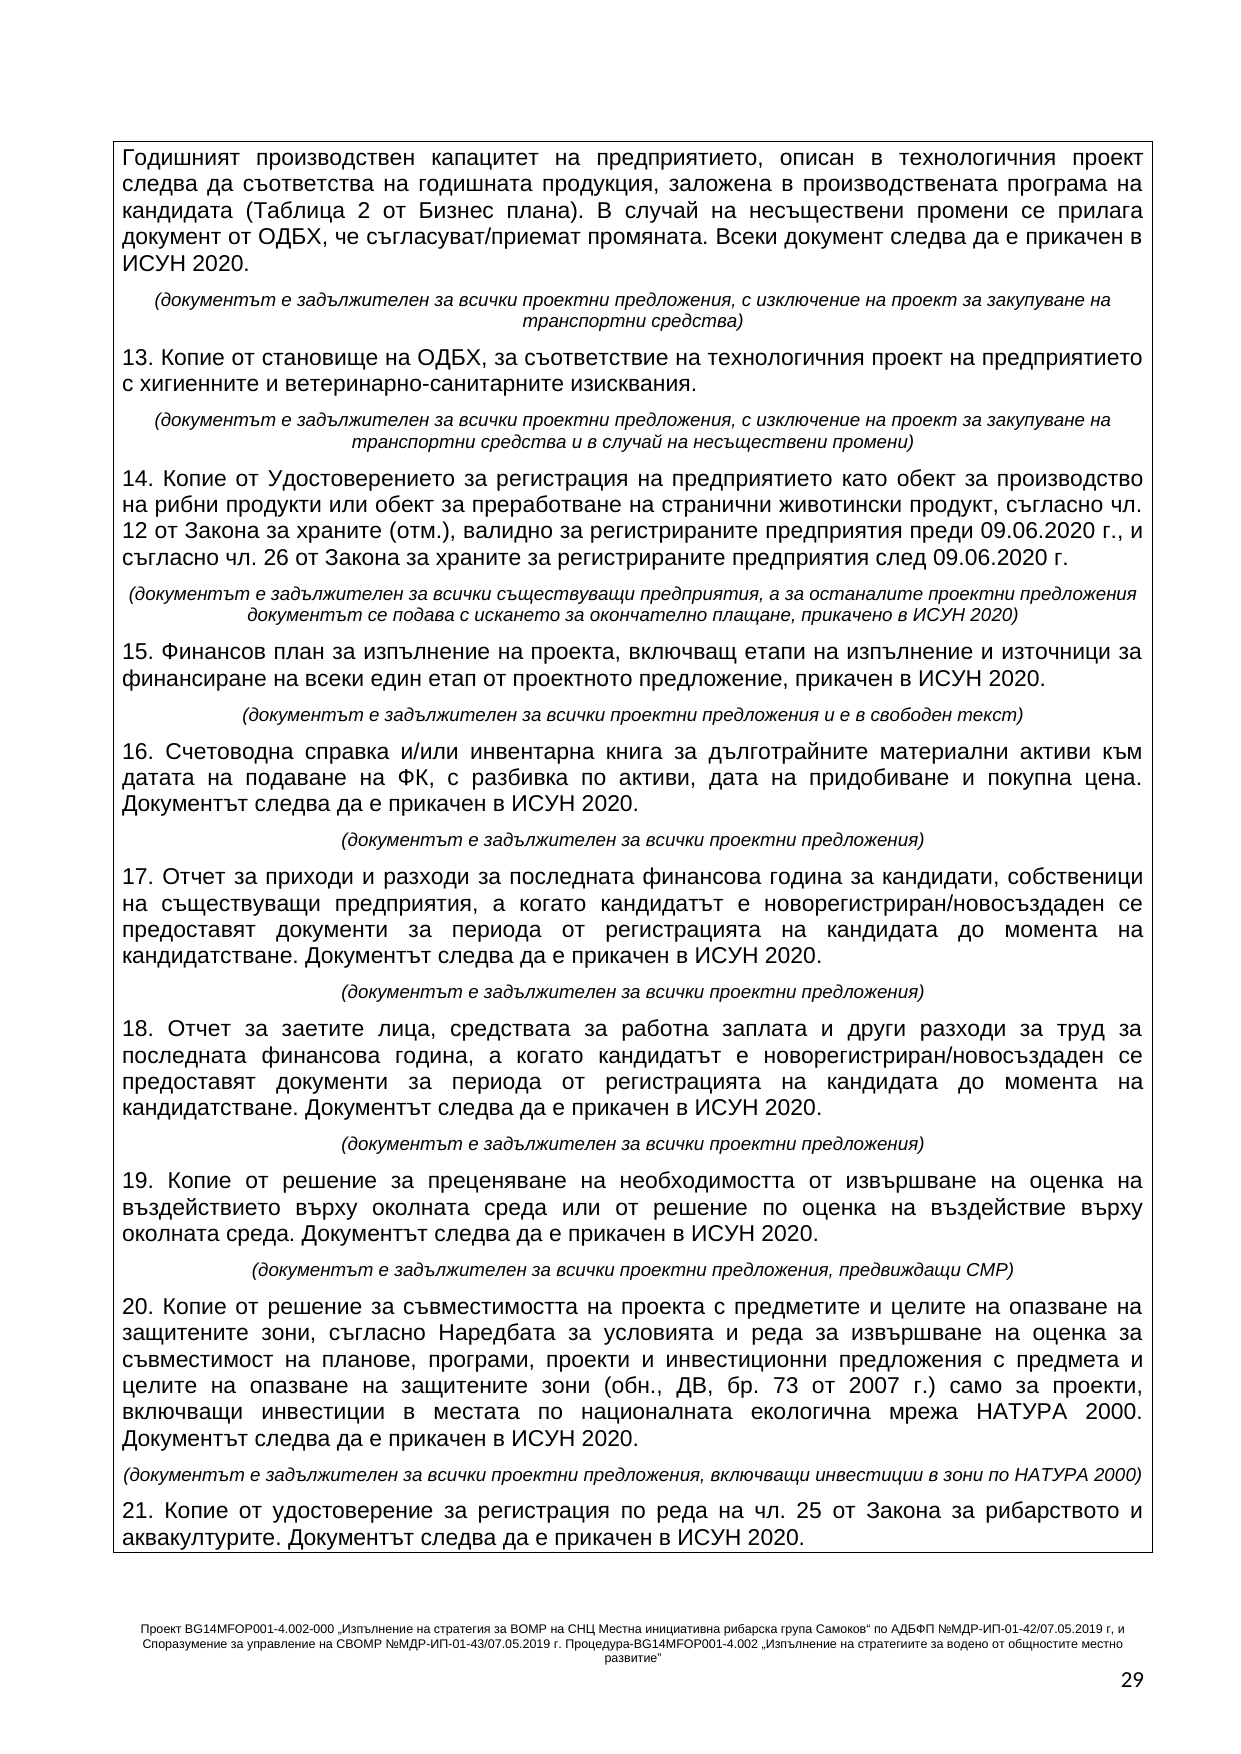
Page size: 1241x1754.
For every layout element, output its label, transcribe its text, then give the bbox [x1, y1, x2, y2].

text (документът е задължителен за всички проектни предложения) [114, 978, 1152, 1003]
text (документът е задължителен за всички проектни предложения, включващи инвестиции в зони по НАТУРА 2000) [114, 1460, 1152, 1485]
text (документът е задължителен за всички проектни предложения) [114, 826, 1152, 851]
text 19. Копие от решение за преценяване на необходимостта от извършване на оценка на въздействието върху околната среда или от решение по оценка на въздействие върху околната среда. Документът следва да е прикачен в ИСУН 2020. [114, 1164, 1152, 1246]
text 21. Копие от удостоверение за регистрация по реда на чл. 25 от Закона за рибарството и аквакултурите. Документът следва да е прикачен в ИСУН 2020. [114, 1494, 1152, 1552]
text (документът е задължителен за всички проектни предложения) [114, 1130, 1152, 1155]
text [114, 142, 1152, 276]
text 15. Финансов план за изпълнение на проекта, включващ етапи на изпълнение и източници за финансиране на всеки един етап от проектното предложение, прикачен в ИСУН 2020. [114, 635, 1152, 691]
text (документът е задължителен за всички проектни предложения, с изключение на проект за закупуване на транспортни средства и в случай на несъществени промени) [114, 406, 1152, 452]
text (документът е задължителен за всички съществуващи предприятия, а за останалите проектни предложения документът се подава с искането за окончателно плащане, прикачено в ИСУН 2020) [114, 579, 1152, 626]
text 14. Копие от Удостоверението за регистрация на предприятието като обект за производство на рибни продукти или обект за преработване на странични животински продукт, съгласно чл. 12 от Закона за храните (отм.), валидно за регистрираните предприятия преди 09.06.2020 г., и съгласно чл. 26 от Закона за храните за регистрираните предприятия след 09.06.2020 г. [114, 462, 1152, 570]
text (документът е задължителен за всички проектни предложения, с изключение на проект за закупуване на транспортни средства) [114, 285, 1152, 331]
text 18. Отчет за заетите лица, средствата за работна заплата и други разходи за труд за последната финансова година, а когато кандидатът е новорегистриран/новосъздаден се предоставят документи за периода от регистрацията на кандидата до момента на кандидатстване. Документът следва да е прикачен в ИСУН 2020. [114, 1012, 1152, 1121]
text 13. Копие от становище на ОДБХ, за съответствие на технологичния проект на предприятието с хигиенните и ветеринарно-санитарните изисквания. [114, 341, 1152, 397]
text (документът е задължителен за всички проектни предложения и е в свободен текст) [114, 700, 1152, 725]
text 17. Отчет за приходи и разходи за последната финансова година за кандидати, собственици на съществуващи предприятия, а когато кандидатът е новорегистриран/новосъздаден се предоставят документи за периода от регистрацията на кандидата до момента на кандидатстване. Документът следва да е прикачен в ИСУН 2020. [114, 860, 1152, 969]
text (документът е задължителен за всички проектни предложения, предвиждащи СМР) [114, 1256, 1152, 1280]
text 16. Счетоводна справка и/или инвентарна книга за дълготрайните материални активи към датата на подаване на ФК, с разбивка по активи, дата на придобиване и покупна цена. Документът следва да е прикачен в ИСУН 2020. [114, 734, 1152, 817]
text 20. Копие от решение за съвместимостта на проекта с предметите и целите на опазване на защитените зони, съгласно Наредбата за условията и реда за извършване на оценка за съвместимост на планове, програми, проекти и инвестиционни предложения с предмета и целите на опазване на защитените зони (обн., ДВ, бр. 73 от 2007 г.) само за проекти, включващи инвестиции в местата по националната екологична мрежа НАТУРА 2000. Документът следва да е прикачен в ИСУН 2020. [114, 1290, 1152, 1451]
